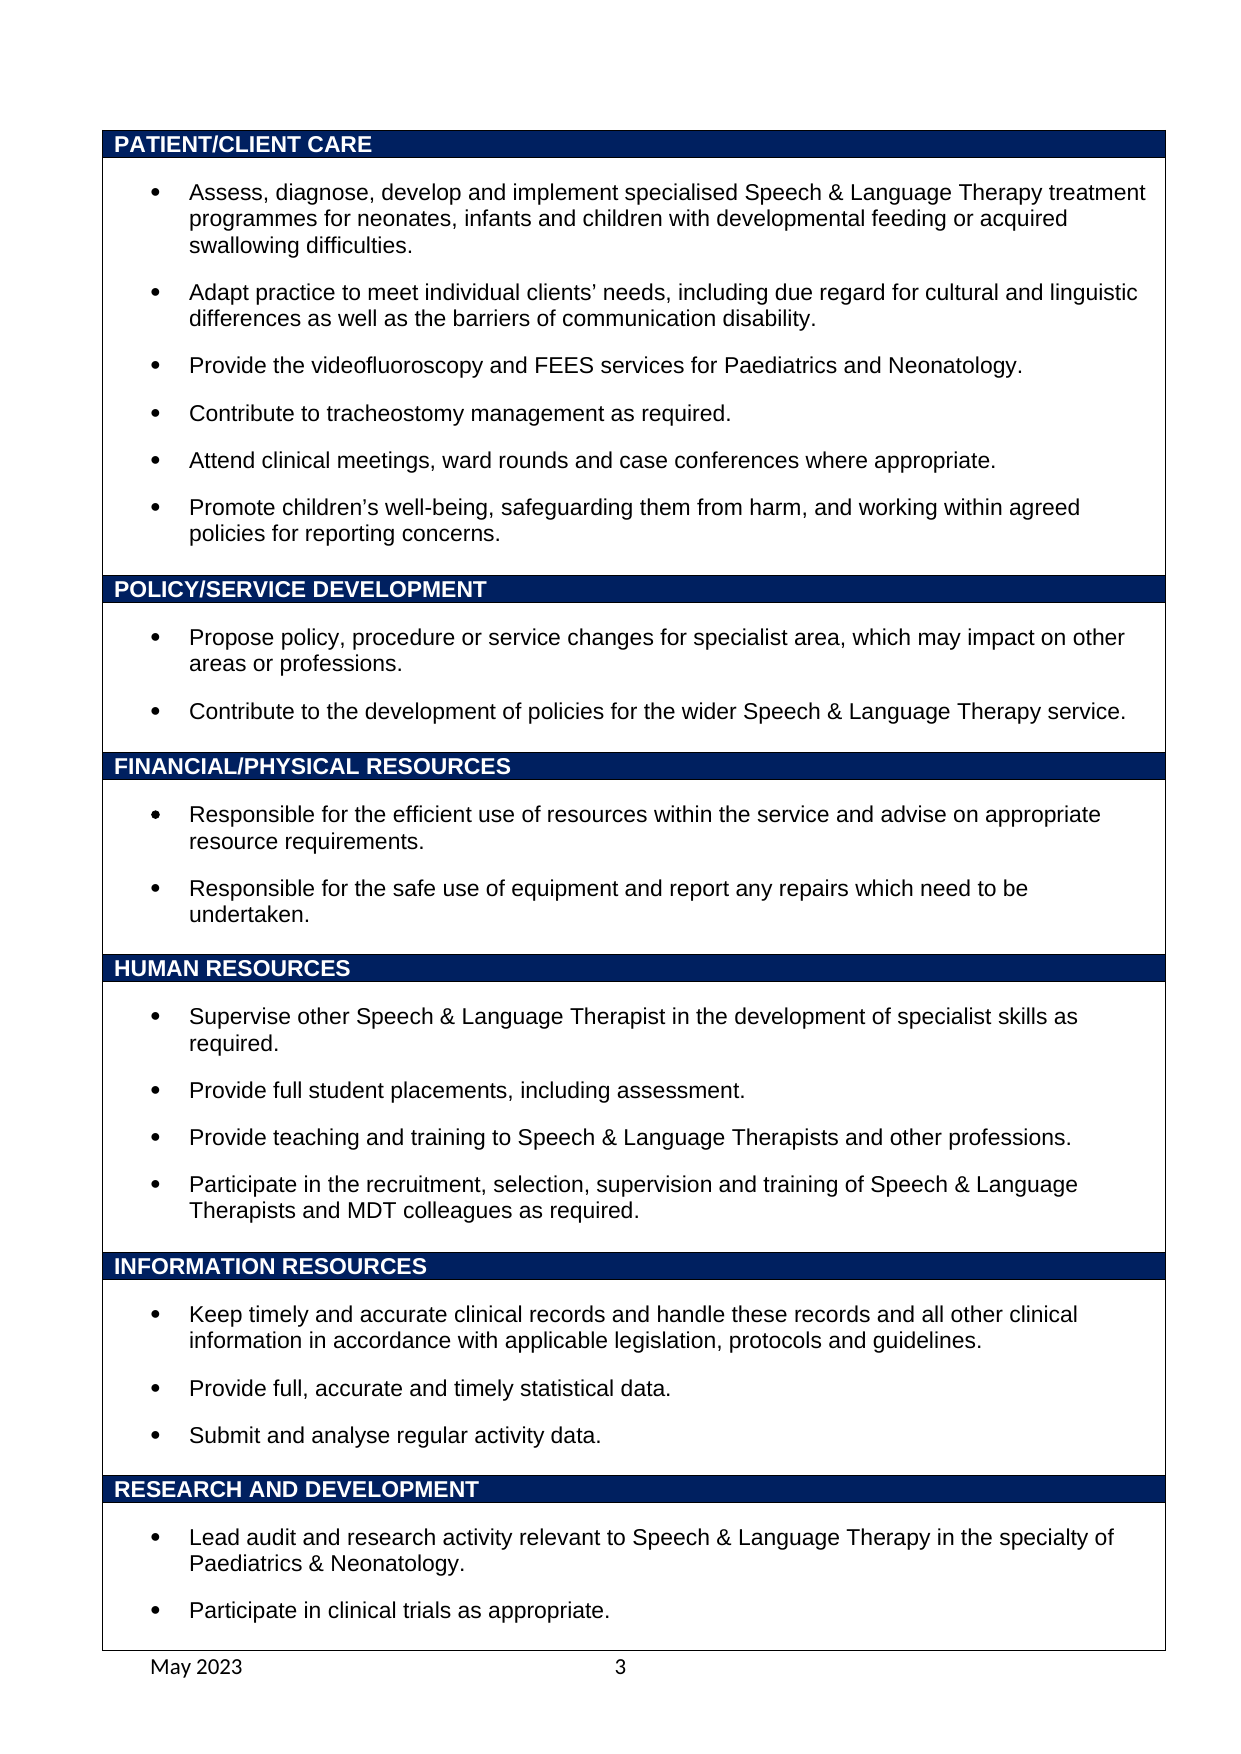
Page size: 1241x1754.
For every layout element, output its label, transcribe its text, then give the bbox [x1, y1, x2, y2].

table_cell FINANCIAL/PHYSICAL RESOURCES [103, 753, 1165, 779]
table_cell Keep timely and accurate clinical records and handle these records and all other clinical information in accordance with applicable legislation, protocols and guidelines. Provide full, accurate and timely statistical data. Submit and analyse regular activity data. [103, 1280, 1165, 1474]
table_cell Lead audit and research activity relevant to Speech & Language Therapy in the specialty of Paediatrics & Neonatology. Participate in clinical trials as appropriate. [103, 1503, 1165, 1650]
table_cell Responsible for the efficient use of resources within the service and advise on appropriate resource requirements. Responsible for the safe use of equipment and report any repairs which need to be undertaken. [103, 780, 1165, 954]
table_cell INFORMATION RESOURCES [103, 1253, 1165, 1279]
table_cell HUMAN RESOURCES [103, 955, 1165, 981]
table_cell POLICY/SERVICE DEVELOPMENT [103, 576, 1165, 602]
table_cell Propose policy, procedure or service changes for specialist area, which may impact on other areas or professions. Contribute to the development of policies for the wider Speech & Language Therapy service. [103, 603, 1165, 752]
table_cell RESEARCH AND DEVELOPMENT [103, 1476, 1165, 1502]
table_cell Assess, diagnose, develop and implement specialised Speech & Language Therapy treatment programmes for neonates, infants and children with developmental feeding or acquired swallowing difficulties. Adapt practice to meet individual clients’ needs, including due regard for cultural and linguistic differences as well as the barriers of communication disability. Provide the videofluoroscopy and FEES services for Paediatrics and Neonatology. Contribute to tracheostomy management as required. Attend clinical meetings, ward rounds and case conferences where appropriate. Promote children’s well-being, safeguarding them from harm, and working within agreed policies for reporting concerns. [103, 158, 1165, 575]
table_cell Supervise other Speech & Language Therapist in the development of specialist skills as required. Provide full student placements, including assessment. Provide teaching and training to Speech & Language Therapists and other professions. Participate in the recruitment, selection, supervision and training of Speech & Language Therapists and MDT colleagues as required. [103, 982, 1165, 1252]
table_cell PATIENT/CLIENT CARE [103, 131, 1165, 157]
